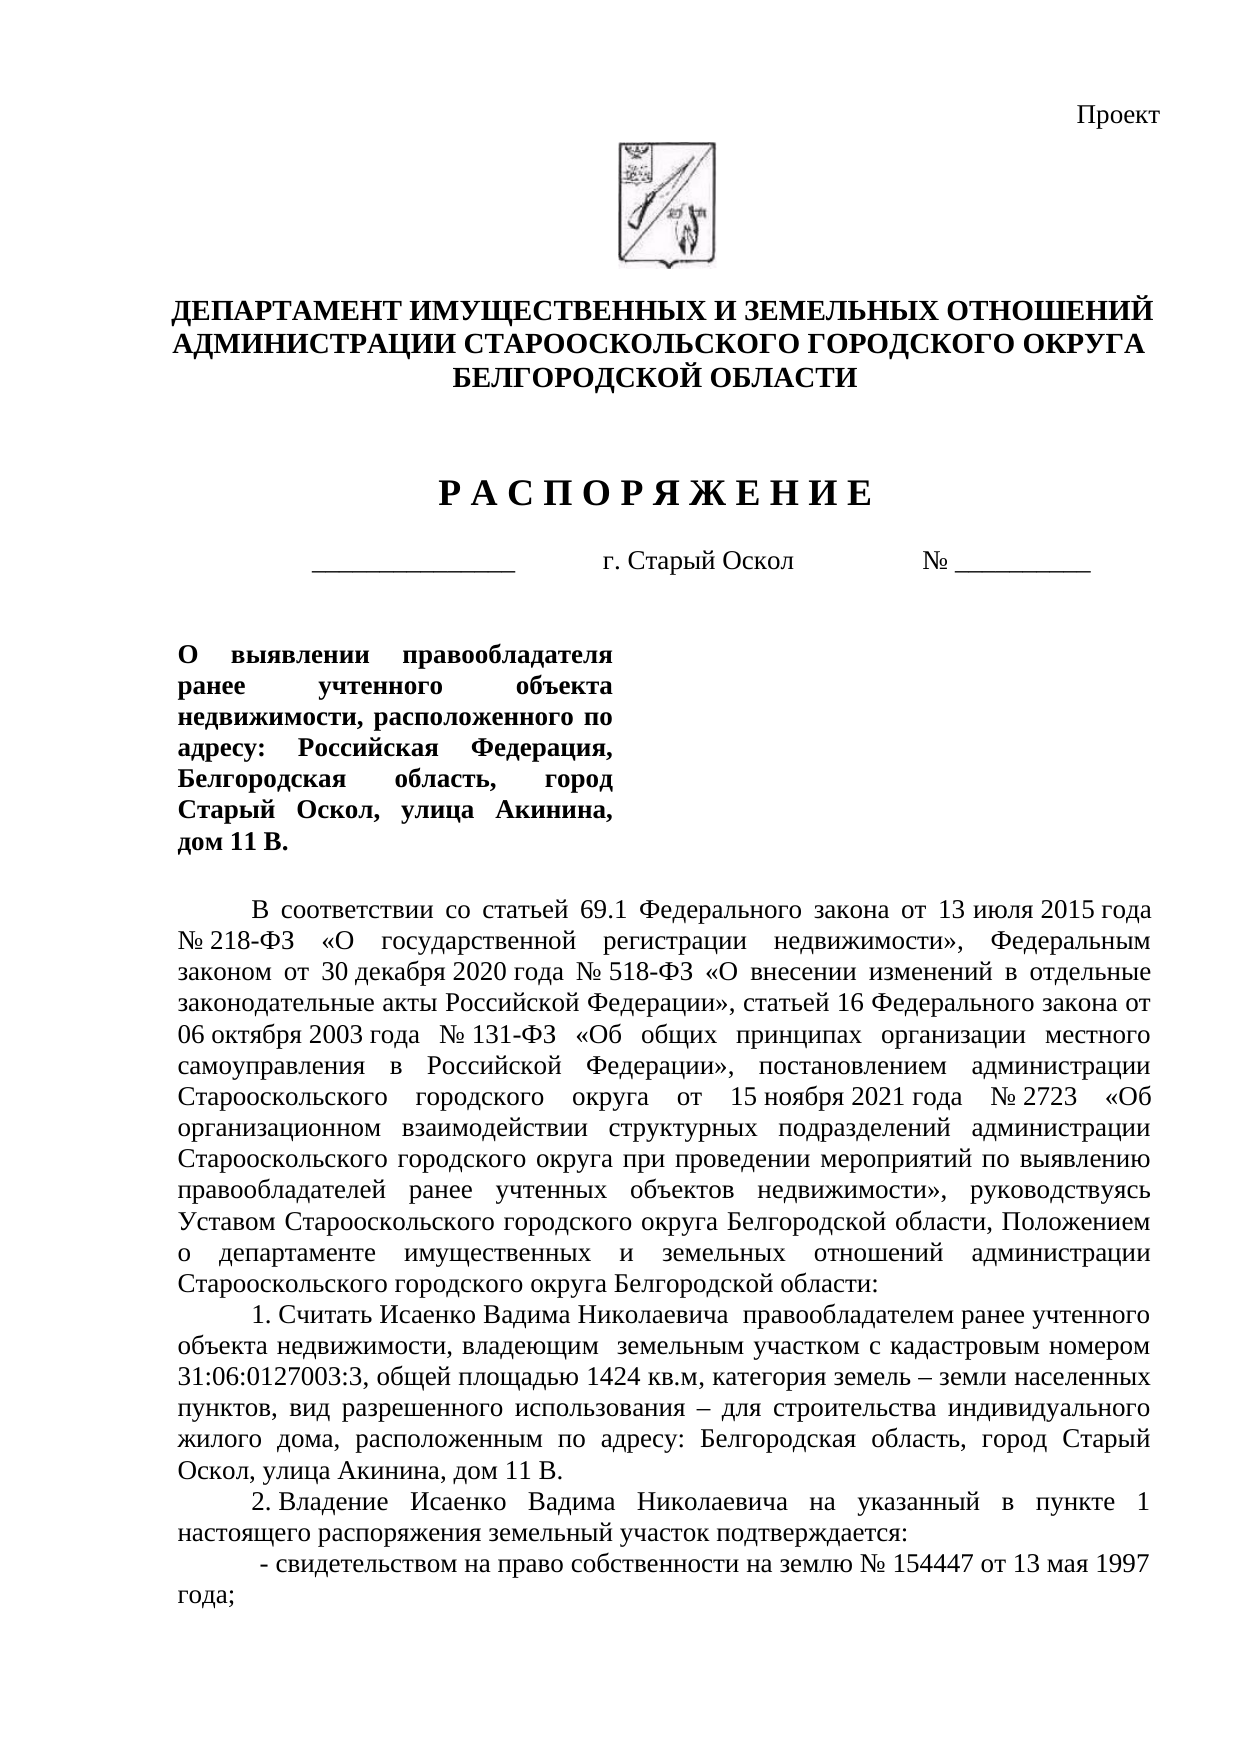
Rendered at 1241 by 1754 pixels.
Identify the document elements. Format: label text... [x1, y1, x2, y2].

text Р А С П О Р Я Ж Е Н И Е [158, 470, 1152, 513]
text В соответствии со статьей 69.1 Федерального закона от 13 июля 2015 года № 218-ФЗ «О государственной регистрации недвижимости», Федеральным законом от 30 декабря 2020 года № 518-ФЗ «О внесении изменений в отдельные законодательные акты Российской Федерации», статьей 16 Федерального закона от 06 октября 2003 года № 131-ФЗ «Об общих принципах организации местного самоуправления в Российской Федерации», постановлением администрации Старооскольского городского округа от 15 ноября 2021 года № 2723 «Об организационном взаимодействии структурных подразделений администрации Старооскольского городского округа при проведении мероприятий по выявлению правообладателей ранее учтенных объектов недвижимости», руководствуясь Уставом Старооскольского городского округа Белгородской области, Положением о департаменте имущественных и земельных отношений администрации Старооскольского городского округа Белгородской области: [177, 893, 1152, 1298]
text - свидетельством на право собственности на землю № 154447 от 13 мая 1997 года; [177, 1547, 1152, 1609]
text 2. Владение Исаенко Вадима Николаевича на указанный в пункте 1 настоящего распоряжения земельный участок подтверждается: [177, 1485, 1152, 1547]
text _______________ г. Старый Оскол № __________ [177, 544, 1152, 576]
text АДМИНИСТРАЦИИ СТАРООСКОЛЬСКОГО ГОРОДСКОГО ОКРУГА БЕЛГОРОДСКОЙ ОБЛАСТИ [158, 326, 1152, 393]
table_header О выявлении правообладателя ранее учтенного объекта недвижимости, расположенного по адресу: Российская Федерация, Белгородская область, город Старый Оскол, улица Акинина, дом 11 В. [166, 638, 624, 862]
picture [618, 142, 717, 269]
text 1. Считать Исаенко Вадима Николаевича правообладателем ранее учтенного объекта недвижимости, владеющим земельным участком с кадастровым номером 31:06:0127003:3, общей площадью 1424 кв.м, категория земель – земли населенных пунктов, вид разрешенного использования – для строительства индивидуального жилого дома, расположенным по адресу: Белгородская область, город Старый Оскол, улица Акинина, дом 11 В. [177, 1298, 1152, 1485]
text ДЕПАРТАМЕНТ ИМУЩЕСТВЕННЫХ И ЗЕМЕЛЬНЫХ ОТНОШЕНИЙ [158, 293, 1167, 326]
